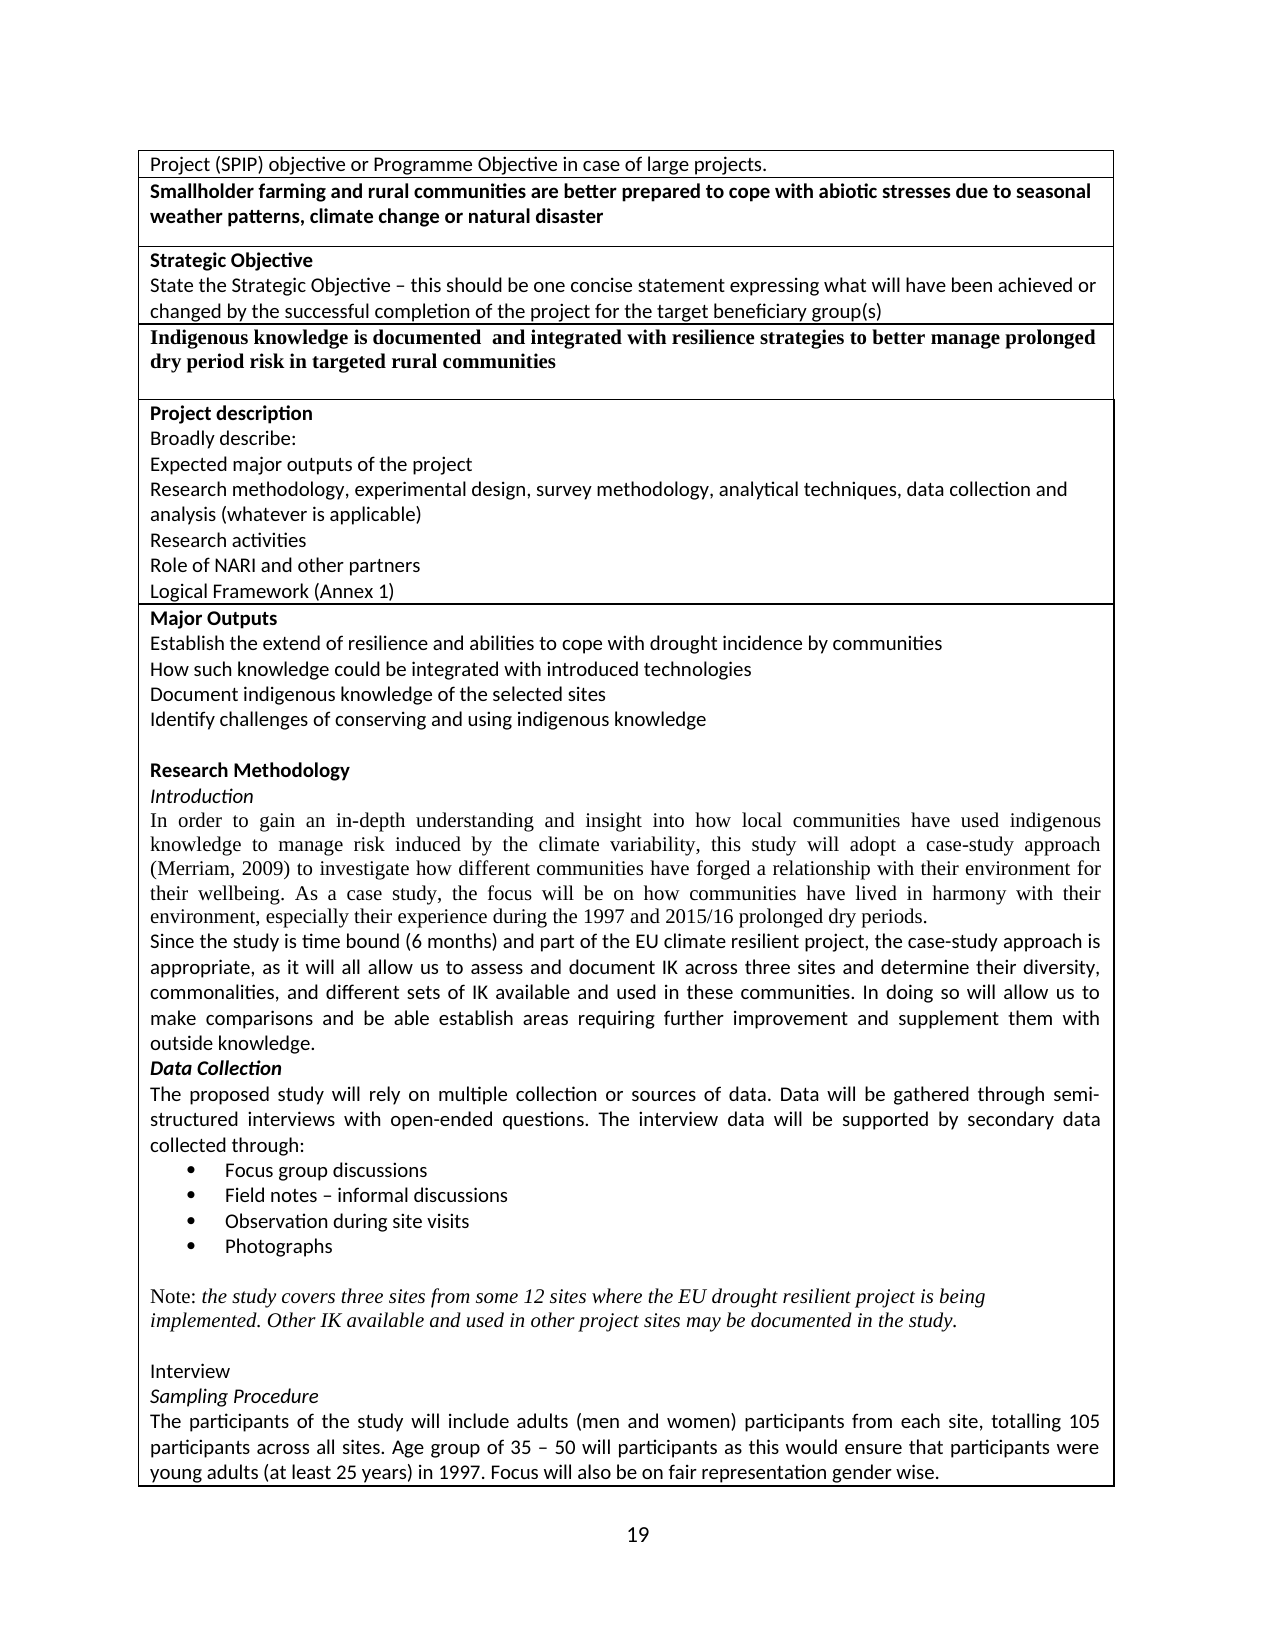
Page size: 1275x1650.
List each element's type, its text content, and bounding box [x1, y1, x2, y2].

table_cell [139, 151, 1113, 176]
table_cell Indigenous knowledge is documented and integrated with resilience strategies to better manage prolonged dry period risk in targeted rural communities [139, 325, 1113, 398]
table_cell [139, 605, 1113, 1485]
table_cell Smallholder farming and rural communities are better prepared to cope with abiotic stresses due to seasonal weather patterns, climate change or natural disaster [139, 178, 1113, 246]
table_cell Strategic Objective State the Strategic Objective – this should be one concise statement expressing what will have been achieved or changed by the successful completion of the project for the target beneficiary group(s) [139, 247, 1113, 323]
table_cell Project description Broadly describe: Expected major outputs of the project Research methodology, experimental design, survey methodology, analytical techniques, data collection and analysis (whatever is applicable) Research activities Role of NARI and other partners Logical Framework (Annex 1) [139, 400, 1113, 603]
